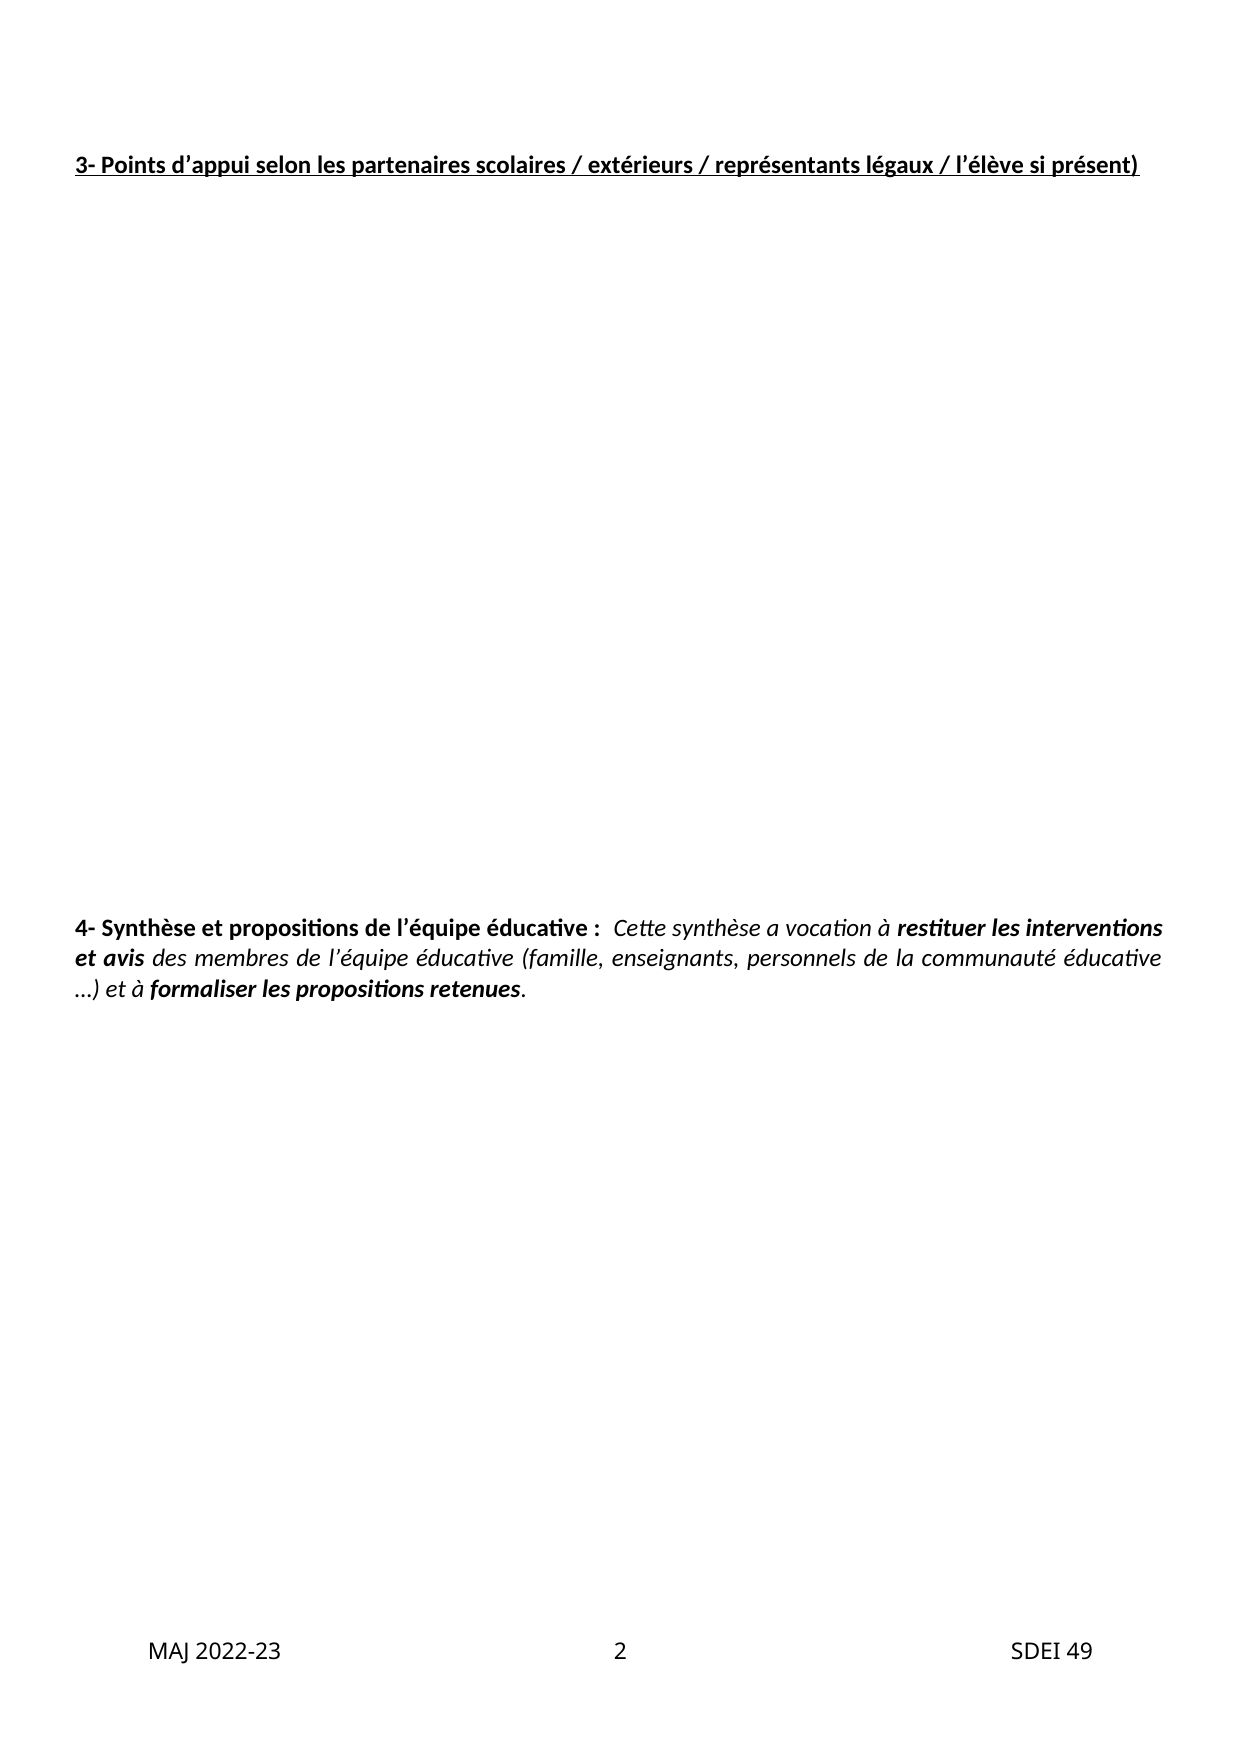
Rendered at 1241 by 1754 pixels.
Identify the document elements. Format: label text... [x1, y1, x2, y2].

text 4- Synthèse et propositions de l’équipe éducative : Cette synthèse a vocation à restituer les interventions et avis des membres de l’équipe éducative (famille, enseignants, personnels de la communauté éducative …) et à formaliser les propositions retenues. [75, 912, 1165, 1003]
text 3- Points d’appui selon les partenaires scolaires / extérieurs / représentants légaux / l’élève si présent) [75, 149, 1165, 179]
